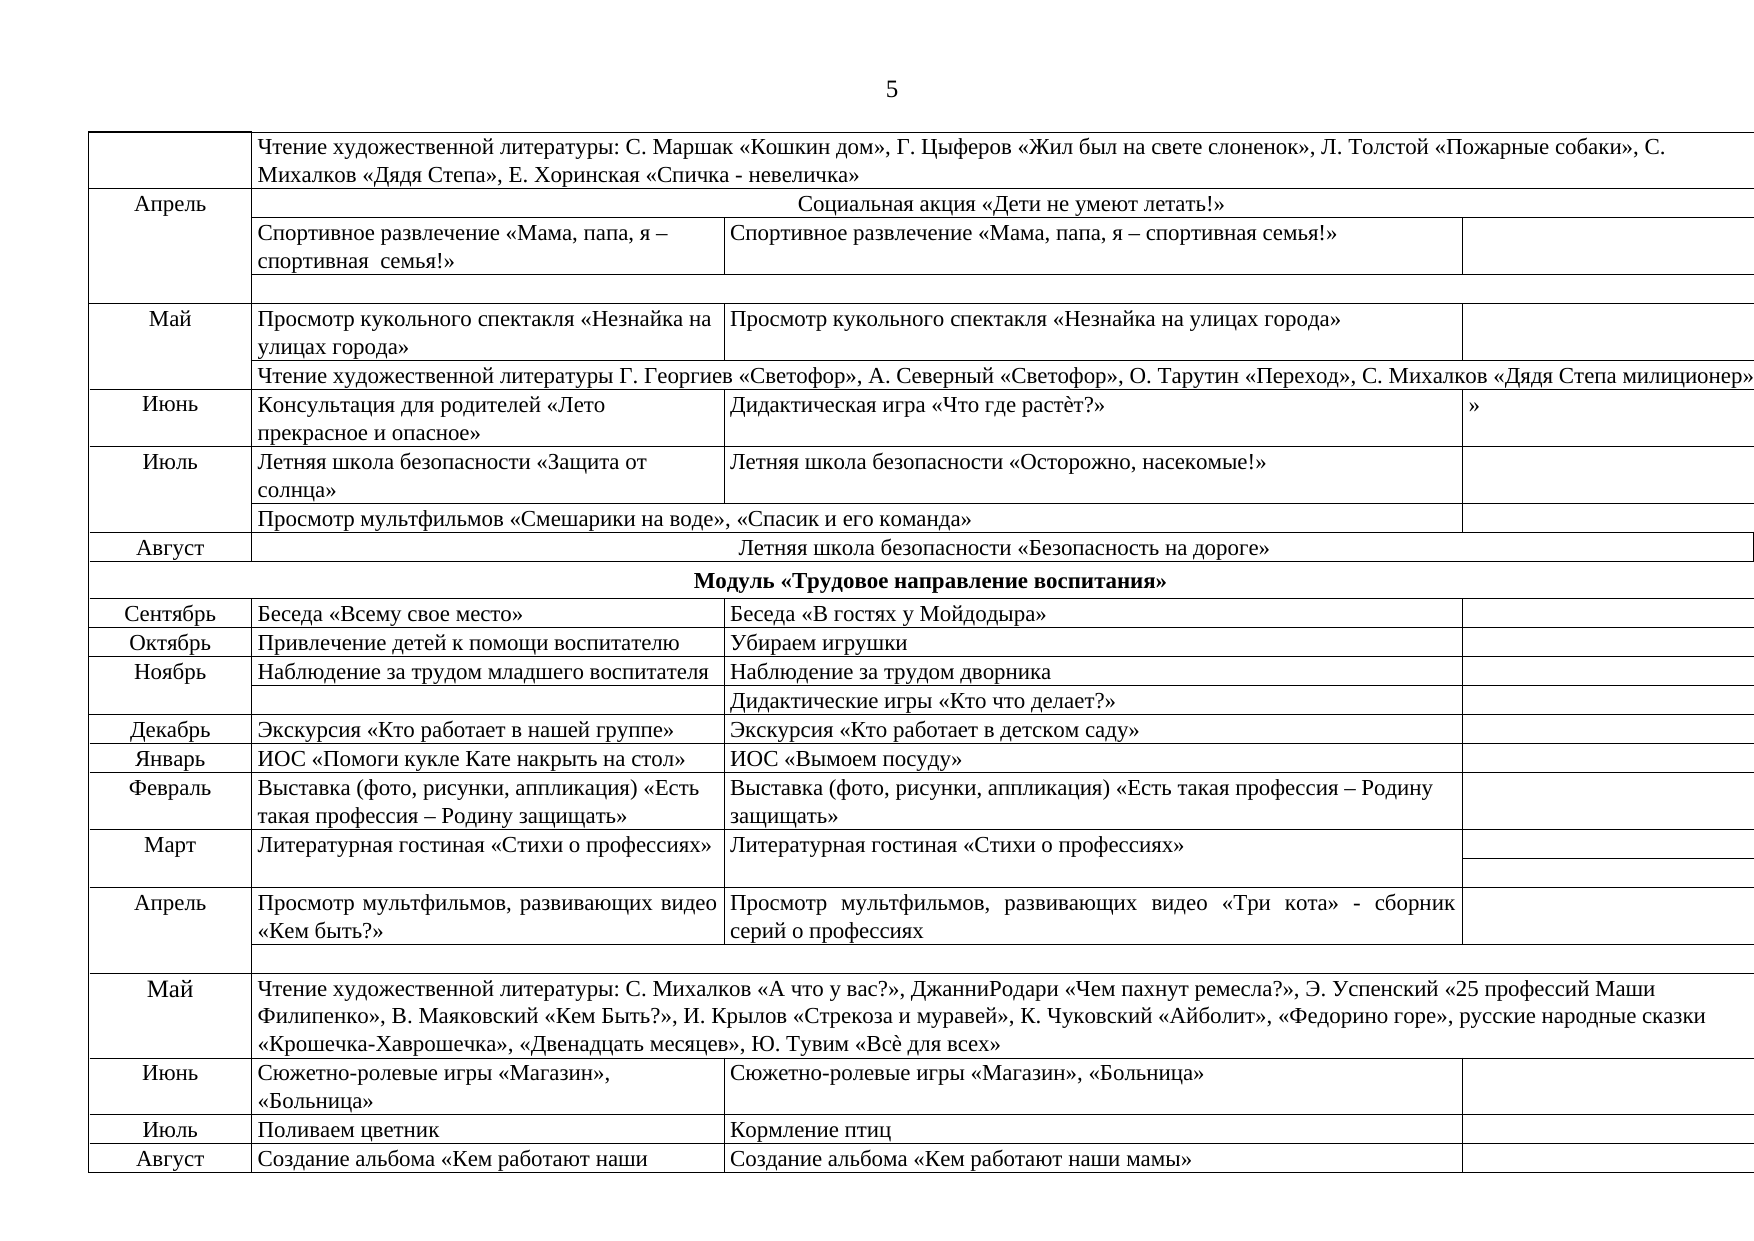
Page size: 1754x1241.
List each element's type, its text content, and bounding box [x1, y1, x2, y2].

table_cell Март [89, 830, 251, 887]
table_cell Наблюдение за трудом дворника [725, 657, 1462, 685]
table_cell Модуль «Трудовое направление воспитания» [89, 562, 1754, 598]
table_cell [1463, 1144, 1754, 1172]
table_cell » [1463, 390, 1754, 446]
table_cell Сюжетно-ролевые игры «Магазин», «Больница» [725, 1059, 1462, 1114]
table_cell Кормление птиц [725, 1115, 1462, 1143]
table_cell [725, 1144, 1462, 1172]
table_cell Экскурсия «Кто работает в детском саду» [725, 715, 1462, 743]
table_cell Беседа «Всему свое место» [252, 599, 724, 627]
table_cell [1463, 744, 1754, 772]
table_cell [252, 275, 1754, 303]
table_cell Май [89, 974, 251, 1057]
table_cell Январь [89, 744, 251, 772]
table_cell Май [89, 304, 251, 389]
table_cell Социальная акция «Дети не умеют летать!» [252, 189, 1754, 217]
table_cell Чтение художественной литературы: С. Михалков «А что у вас?», ДжанниРодари «Чем пахнут ремесла?», Э. Успенский «25 профессий Маши Филипенко», В. Маяковский «Кем Быть?», И. Крылов «Стрекоза и муравей», К. Чуковский «Айболит», «Федорино горе», русские народные сказки «Крошечка-Хаврошечка», «Двенадцать месяцев», Ю. Тувим «Всѐ для всех» [252, 974, 1754, 1057]
table_cell Ноябрь [89, 657, 251, 714]
table_cell Сюжетно-ролевые игры «Магазин», «Больница» [252, 1059, 724, 1114]
table_cell Летняя школа безопасности «Безопасность на дороге» [252, 533, 1753, 561]
table_cell Чтение художественной литературы: С. Маршак «Кошкин дом», Г. Цыферов «Жил был на свете слоненок», Л. Толстой «Пожарные собаки», С. Михалков «Дядя Степа», Е. Хоринская «Спичка - невеличка» [252, 133, 1754, 188]
table_cell Спортивное развлечение «Мама, папа, я – спортивная семья!» [252, 218, 724, 274]
table_cell Июнь [89, 390, 251, 446]
table_cell Поливаем цветник [252, 1115, 724, 1143]
table_cell Наблюдение за трудом младшего воспитателя [252, 657, 724, 685]
table_cell Литературная гостиная «Стихи о профессиях» [725, 830, 1462, 887]
table_cell Август [89, 533, 251, 561]
table_cell [1463, 504, 1754, 532]
table_cell Спортивное развлечение «Мама, папа, я – спортивная семья!» [725, 218, 1462, 274]
table_cell [252, 686, 724, 714]
table_cell Экскурсия «Кто работает в нашей группе» [252, 715, 724, 743]
table_cell [1463, 773, 1754, 829]
table_cell [1463, 599, 1754, 627]
table_cell Убираем игрушки [725, 628, 1462, 656]
table_cell Июнь [89, 1059, 251, 1114]
table_cell ИОС «Вымоем посуду» [725, 744, 1462, 772]
table_cell [1463, 1059, 1754, 1114]
table_cell Привлечение детей к помощи воспитателю [252, 628, 724, 656]
table_cell Чтение художественной литературы Г. Георгиев «Светофор», А. Северный «Светофор», О. Тарутин «Переход», С. Михалков «Дядя Степа милиционер» [252, 361, 1754, 389]
table_cell Август [89, 1144, 251, 1172]
table_cell Просмотр кукольного спектакля «Незнайка на улицах города» [252, 304, 724, 360]
table_cell Просмотр кукольного спектакля «Незнайка на улицах города» [725, 304, 1462, 360]
table_cell [1463, 859, 1754, 887]
table_cell Дидактические игры «Кто что делает?» [725, 686, 1462, 714]
table_cell Февраль [89, 773, 251, 829]
table_cell [1463, 657, 1754, 685]
table_cell [1463, 830, 1754, 858]
table_cell Просмотр мультфильмов, развивающих видео «Три кота» - сборник серий о профессиях [725, 888, 1462, 944]
table_cell Июль [89, 1115, 251, 1143]
table_cell Литературная гостиная «Стихи о профессиях» [252, 830, 724, 887]
table_cell Летняя школа безопасности «Осторожно, насекомые!» [725, 447, 1462, 503]
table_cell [252, 1144, 724, 1172]
table_cell Сентябрь [89, 599, 251, 627]
table_cell Просмотр мультфильмов, развивающих видео «Кем быть?» [252, 888, 724, 944]
table_cell [252, 945, 1754, 973]
table_cell Июль [89, 447, 251, 532]
table_cell [1463, 715, 1754, 743]
table_cell Дидактическая игра «Что где растѐт?» [725, 390, 1462, 446]
table_cell [1463, 888, 1754, 944]
table_cell ИОС «Помоги кукле Кате накрыть на стол» [252, 744, 724, 772]
table_cell Консультация для родителей «Лето прекрасное и опасное» [252, 390, 724, 446]
table_cell Беседа «В гостях у Мойдодыра» [725, 599, 1462, 627]
table_cell [1463, 447, 1754, 503]
table_cell Апрель [89, 189, 251, 303]
table_cell Летняя школа безопасности «Защита от солнца» [252, 447, 724, 503]
table_cell [1463, 686, 1754, 714]
table_cell Октябрь [89, 628, 251, 656]
table_cell [1463, 304, 1754, 360]
table_cell Выставка (фото, рисунки, аппликация) «Есть такая профессия – Родину защищать» [725, 773, 1462, 829]
table_cell Апрель [89, 888, 251, 973]
table_cell Просмотр мультфильмов «Смешарики на воде», «Спасик и его команда» [252, 504, 1462, 532]
table_cell Выставка (фото, рисунки, аппликация) «Есть такая профессия – Родину защищать» [252, 773, 724, 829]
table_cell [1463, 218, 1754, 274]
table_cell Декабрь [89, 715, 251, 743]
table_cell [1463, 628, 1754, 656]
table_cell [1463, 1115, 1754, 1143]
